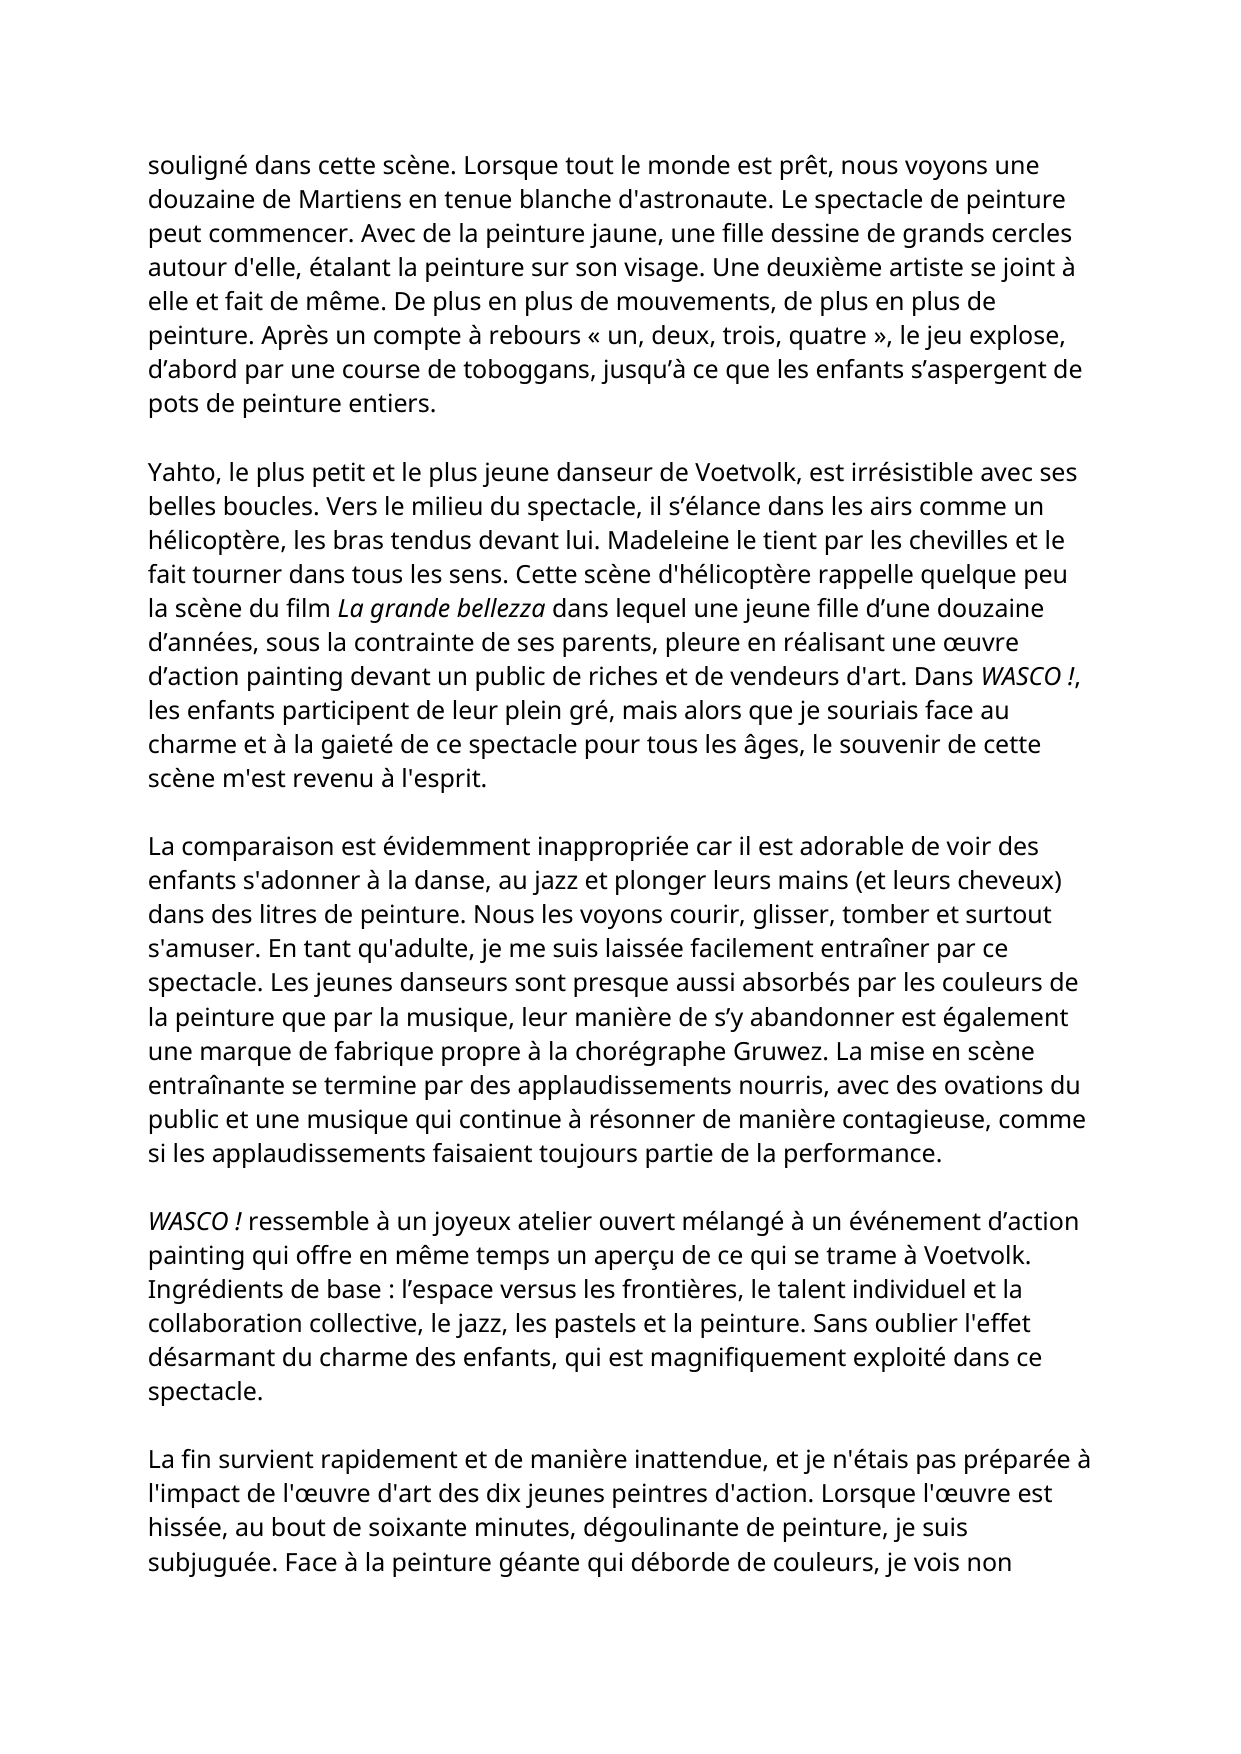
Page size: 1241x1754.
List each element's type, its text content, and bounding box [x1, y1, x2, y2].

text Yahto, le plus petit et le plus jeune danseur de Voetvolk, est irrésistible avec ses belles boucles. Vers le milieu du spectacle, il s’élance dans les airs comme un hélicoptère, les bras tendus devant lui. Madeleine le tient par les chevilles et le fait tourner dans tous les sens. Cette scène d'hélicoptère rappelle quelque peu la scène du film La grande bellezza dans lequel une jeune fille d’une douzaine d’années, sous la contrainte de ses parents, pleure en réalisant une œuvre d’action painting devant un public de riches et de vendeurs d'art. Dans WASCO !, les enfants participent de leur plein gré, mais alors que je souriais face au charme et à la gaieté de ce spectacle pour tous les âges, le souvenir de cette scène m'est revenu à l'esprit. [148, 454, 1093, 795]
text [148, 1442, 1093, 1578]
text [148, 148, 1093, 420]
text La comparaison est évidemment inappropriée car il est adorable de voir des enfants s'adonner à la danse, au jazz et plonger leurs mains (et leurs cheveux) dans des litres de peinture. Nous les voyons courir, glisser, tomber et surtout s'amuser. En tant qu'adulte, je me suis laissée facilement entraîner par ce spectacle. Les jeunes danseurs sont presque aussi absorbés par les couleurs de la peinture que par la musique, leur manière de s’y abandonner est également une marque de fabrique propre à la chorégraphe Gruwez. La mise en scène entraînante se termine par des applaudissements nourris, avec des ovations du public et une musique qui continue à résonner de manière contagieuse, comme si les applaudissements faisaient toujours partie de la performance. [148, 829, 1093, 1169]
text WASCO ! ressemble à un joyeux atelier ouvert mélangé à un événement d’action painting qui offre en même temps un aperçu de ce qui se trame à Voetvolk. Ingrédients de base : l’espace versus les frontières, le talent individuel et la collaboration collective, le jazz, les pastels et la peinture. Sans oublier l'effet désarmant du charme des enfants, qui est magnifiquement exploité dans ce spectacle. [148, 1203, 1093, 1408]
